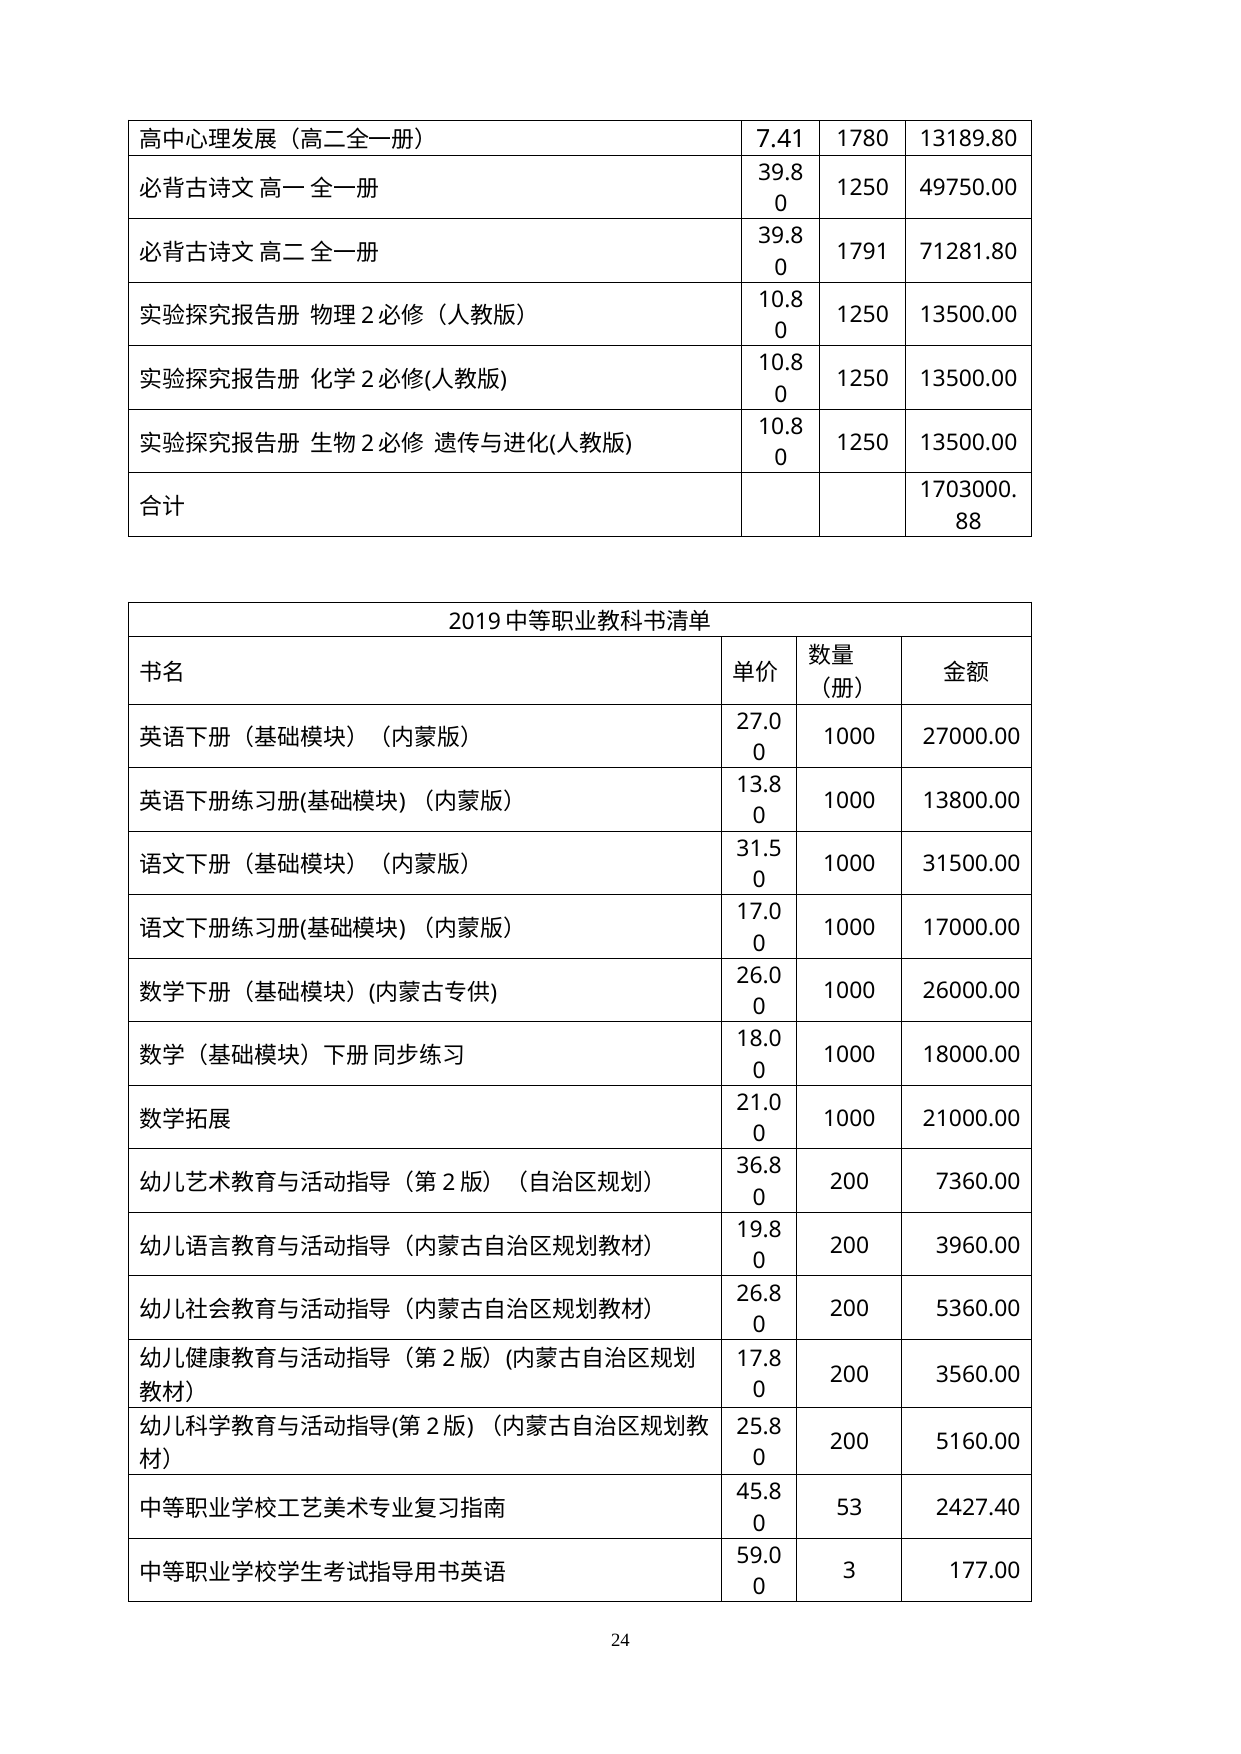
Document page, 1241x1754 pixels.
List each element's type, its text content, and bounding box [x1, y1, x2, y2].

table_cell 45.80 [722, 1475, 796, 1538]
table_cell 幼儿健康教育与活动指导（第2版）(内蒙古自治区规划教材） [129, 1340, 721, 1407]
table_cell 13500.00 [906, 346, 1031, 409]
table_cell 59.00 [722, 1539, 796, 1601]
table_cell 1791 [820, 219, 905, 282]
table_cell 27.00 [722, 705, 796, 767]
table_cell 17.00 [722, 895, 796, 958]
table_cell 3560.00 [902, 1340, 1031, 1407]
table_cell 1000 [797, 832, 901, 894]
table_cell 3960.00 [902, 1213, 1031, 1275]
table_cell 18.00 [722, 1022, 796, 1085]
table_cell 数学拓展 [129, 1086, 721, 1148]
table_cell 18000.00 [902, 1022, 1031, 1085]
table_cell 中等职业学校学生考试指导用书英语 [129, 1539, 721, 1601]
table_cell 1250 [820, 346, 905, 409]
table_header 2019中等职业教科书清单 [129, 603, 1031, 636]
table_cell 中等职业学校工艺美术专业复习指南 [129, 1475, 721, 1538]
table_cell 10.80 [742, 346, 819, 409]
table_cell 26.00 [722, 959, 796, 1021]
table_cell 7360.00 [902, 1149, 1031, 1212]
table_cell 26.80 [722, 1276, 796, 1339]
table_cell 1250 [820, 283, 905, 345]
table_cell 13500.00 [906, 283, 1031, 345]
table_cell 1703000.88 [906, 473, 1031, 536]
table_cell 200 [797, 1408, 901, 1474]
table_cell 幼儿语言教育与活动指导（内蒙古自治区规划教材） [129, 1213, 721, 1275]
table_cell 幼儿科学教育与活动指导(第2版) （内蒙古自治区规划教材） [129, 1408, 721, 1474]
table_cell 2427.40 [902, 1475, 1031, 1538]
table_cell 10.80 [742, 410, 819, 472]
table_cell 实验探究报告册 生物2必修 遗传与进化(人教版) [129, 410, 741, 472]
table_cell 1000 [797, 705, 901, 767]
table_cell 21000.00 [902, 1086, 1031, 1148]
table_cell 必背古诗文 高二 全一册 [129, 219, 741, 282]
table_cell 27000.00 [902, 705, 1031, 767]
table_cell 31.50 [722, 832, 796, 894]
table_cell 5360.00 [902, 1276, 1031, 1339]
table_cell 英语下册练习册(基础模块) （内蒙版） [129, 768, 721, 831]
table_cell 200 [797, 1213, 901, 1275]
table_cell 200 [797, 1340, 901, 1407]
table_cell 71281.80 [906, 219, 1031, 282]
table_cell 13800.00 [902, 768, 1031, 831]
table_cell 39.80 [742, 156, 819, 218]
table_cell 3 [797, 1539, 901, 1601]
table_cell 数学下册（基础模块）(内蒙古专供) [129, 959, 721, 1021]
table_cell 语文下册（基础模块）（内蒙版） [129, 832, 721, 894]
table_cell 26000.00 [902, 959, 1031, 1021]
table_cell 13.80 [722, 768, 796, 831]
table_cell 17.80 [722, 1340, 796, 1407]
table_cell 10.80 [742, 283, 819, 345]
table_cell 幼儿艺术教育与活动指导（第2版）（自治区规划） [129, 1149, 721, 1212]
table_cell 19.80 [722, 1213, 796, 1275]
table_cell 13500.00 [906, 410, 1031, 472]
table_cell 1000 [797, 768, 901, 831]
table_cell 1000 [797, 1022, 901, 1085]
table_cell 200 [797, 1276, 901, 1339]
table_cell 31500.00 [902, 832, 1031, 894]
table_cell 200 [797, 1149, 901, 1212]
table_cell 英语下册（基础模块）（内蒙版） [129, 705, 721, 767]
table_cell 数学（基础模块）下册 同步练习 [129, 1022, 721, 1085]
table_cell 实验探究报告册 物理2必修（人教版） [129, 283, 741, 345]
table_cell 金额 [902, 637, 1031, 703]
table_cell 1250 [820, 156, 905, 218]
table_cell 49750.00 [906, 156, 1031, 218]
table_cell [820, 473, 905, 536]
table_cell 1780 [820, 121, 905, 154]
table_cell 21.00 [722, 1086, 796, 1148]
table_cell 合计 [129, 473, 741, 536]
table_cell 53 [797, 1475, 901, 1538]
table_cell 书名 [129, 637, 721, 703]
table_cell 39.80 [742, 219, 819, 282]
table_cell 语文下册练习册(基础模块) （内蒙版） [129, 895, 721, 958]
table_cell 数量（册） [797, 637, 901, 703]
table_cell 36.80 [722, 1149, 796, 1212]
table_cell 17000.00 [902, 895, 1031, 958]
table_cell 7.41 [742, 121, 819, 154]
table_cell 5160.00 [902, 1408, 1031, 1474]
table_cell 幼儿社会教育与活动指导（内蒙古自治区规划教材） [129, 1276, 721, 1339]
table_cell 高中心理发展（高二全一册） [129, 121, 741, 154]
table_cell 177.00 [902, 1539, 1031, 1601]
table_cell 13189.80 [906, 121, 1031, 154]
table_cell 1000 [797, 959, 901, 1021]
table_cell 实验探究报告册 化学2必修(人教版) [129, 346, 741, 409]
table_cell 1000 [797, 1086, 901, 1148]
table_cell 单价 [722, 637, 796, 703]
table_cell 必背古诗文 高一 全一册 [129, 156, 741, 218]
table_cell 1000 [797, 895, 901, 958]
table_cell 1250 [820, 410, 905, 472]
table_cell 25.80 [722, 1408, 796, 1474]
table_cell [742, 473, 819, 536]
